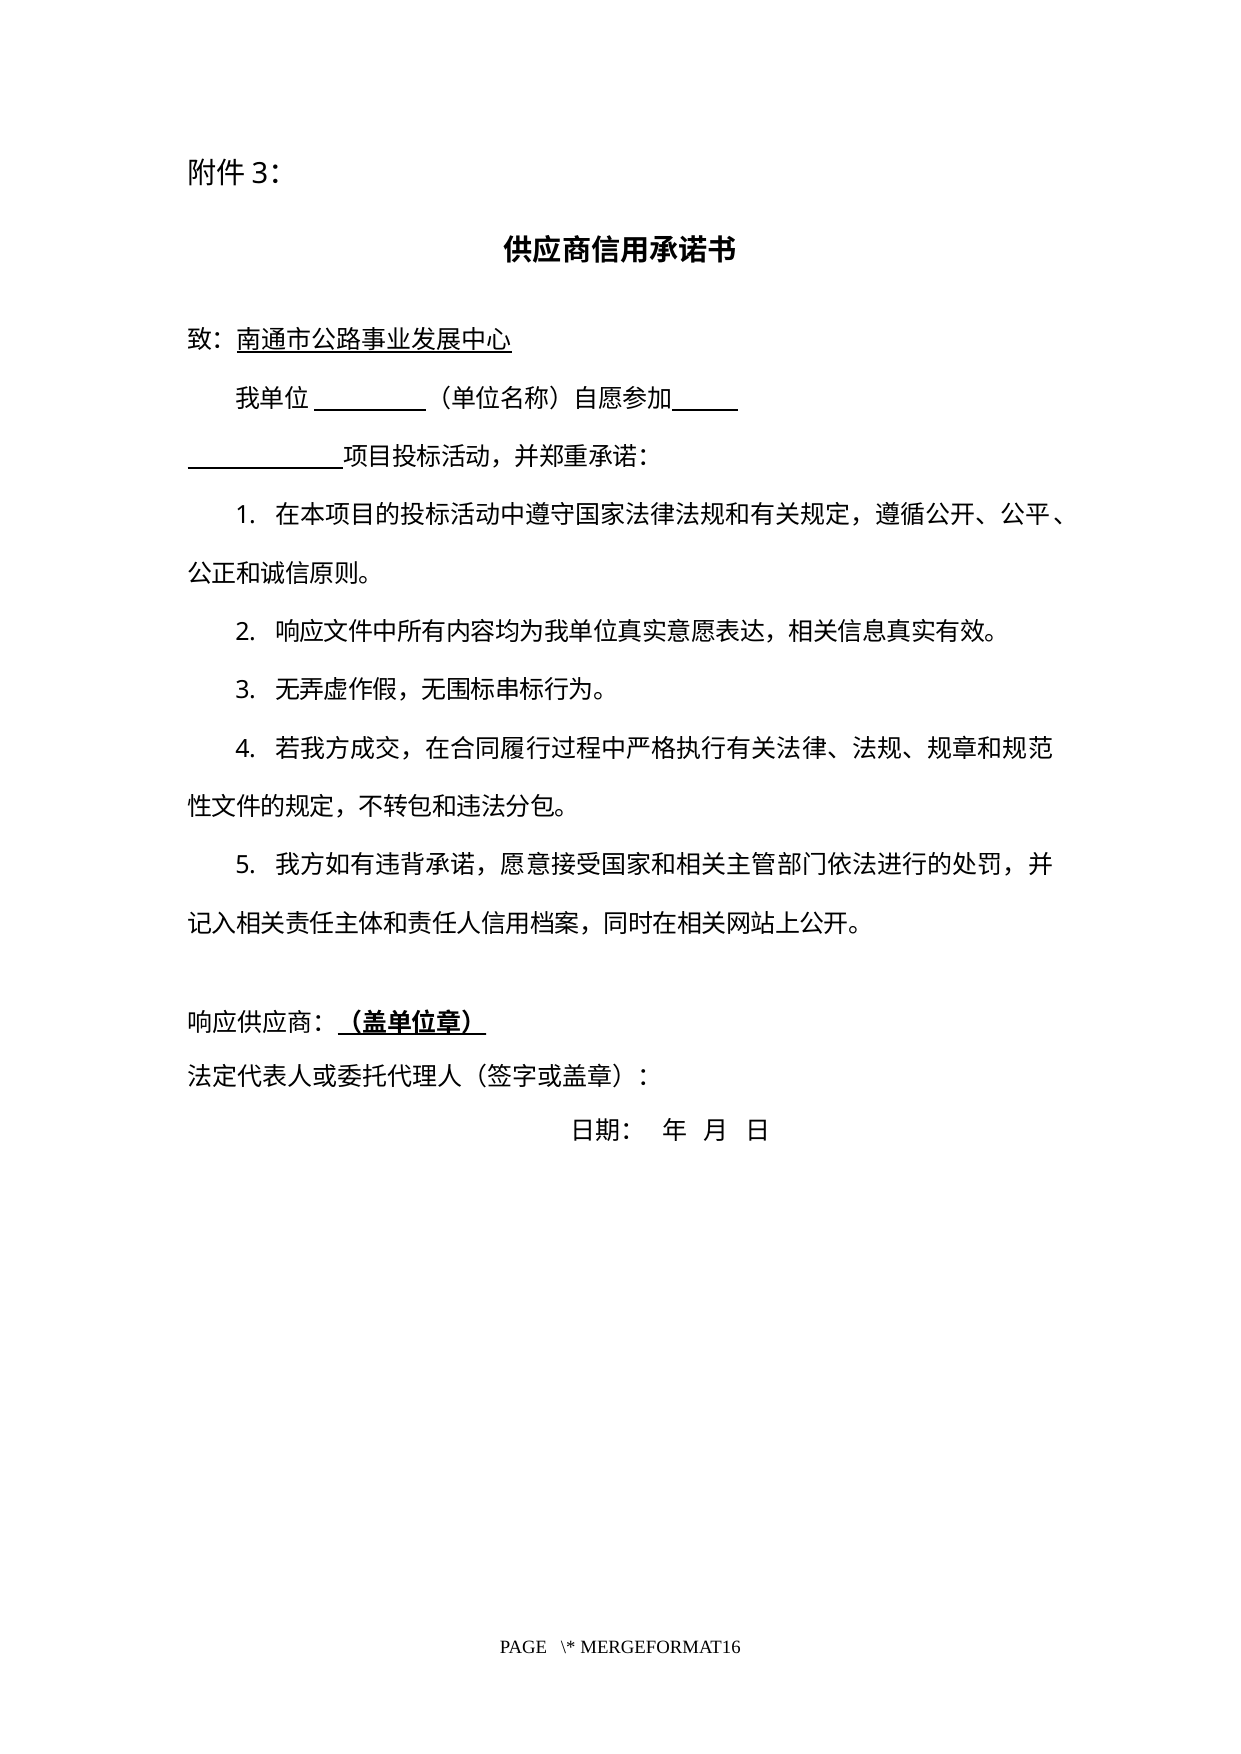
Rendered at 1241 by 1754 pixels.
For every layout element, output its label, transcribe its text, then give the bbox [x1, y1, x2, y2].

list 在本项目的投标活动中遵守国家法律法规和有关规定，遵循公开、公平、公正和诚信原则。 [187, 477, 1053, 594]
text 附件3： [187, 150, 1053, 192]
list 我方如有违背承诺，愿意接受国家和相关主管部门依法进行的处罚，并记入相关责任主体和责任人信用档案，同时在相关网站上公开。 [187, 827, 1053, 944]
text 响应供应商：（盖单位章） [187, 1002, 1053, 1038]
list 无弄虚作假，无围标串标行为。 [187, 652, 1053, 710]
text 法定代表人或委托代理人（签字或盖章）： [187, 1056, 1053, 1093]
text 我单位 （单位名称）自愿参加 [187, 360, 1053, 419]
text 供应商信用承诺书 [187, 226, 1053, 268]
text 日期： 年 月 日 [187, 1111, 1053, 1147]
text 致：南通市公路事业发展中心 [187, 302, 1053, 360]
list 响应文件中所有内容均为我单位真实意愿表达，相关信息真实有效。 [187, 594, 1053, 652]
text 项目投标活动，并郑重承诺： [187, 419, 1053, 477]
list 若我方成交，在合同履行过程中严格执行有关法律、法规、规章和规范性文件的规定，不转包和违法分包。 [187, 710, 1053, 827]
